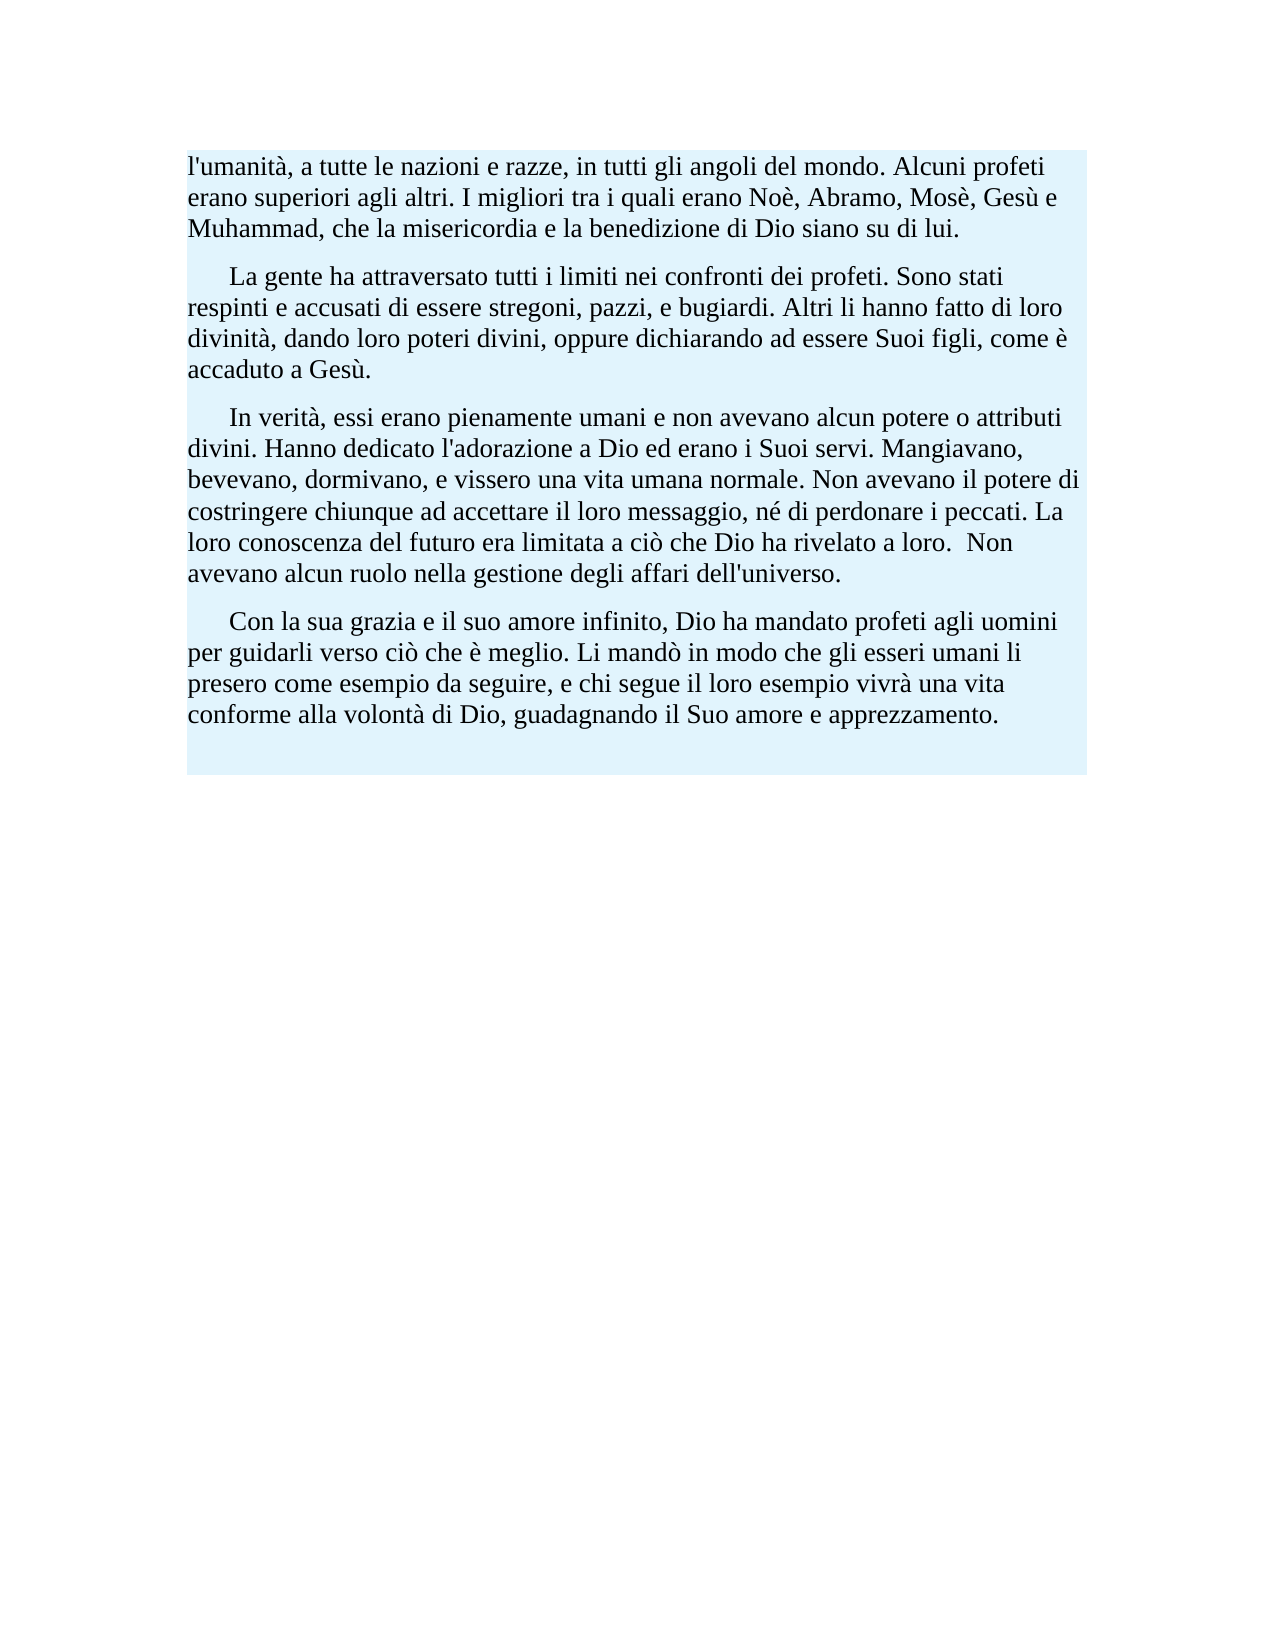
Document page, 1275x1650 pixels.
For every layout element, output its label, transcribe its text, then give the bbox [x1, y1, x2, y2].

text Con la sua grazia e il suo amore infinito, Dio ha mandato profeti agli uomini per guidarli verso ciò che è meglio. Li mandò in modo che gli esseri umani li presero come esempio da seguire, e chi segue il loro esempio vivrà una vita conforme alla volontà di Dio, guadagnando il Suo amore e apprezzamento. [187, 605, 1087, 729]
text In verità, essi erano pienamente umani e non avevano alcun potere o attributi divini. Hanno dedicato l'adorazione a Dio ed erano i Suoi servi. Mangiavano, bevevano, dormivano, e vissero una vita umana normale. Non avevano il potere di costringere chiunque ad accettare il loro messaggio, né di perdonare i peccati. La loro conoscenza del futuro era limitata a ciò che Dio ha rivelato a loro. Non avevano alcun ruolo nella gestione degli affari dell'universo. [187, 401, 1087, 588]
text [187, 150, 1087, 243]
text La gente ha attraversato tutti i limiti nei confronti dei profeti. Sono stati respinti e accusati di essere stregoni, pazzi, e bugiardi. Altri li hanno fatto di loro divinità, dando loro poteri divini, oppure dichiarando ad essere Suoi figli, come è accaduto a Gesù. [187, 260, 1087, 385]
